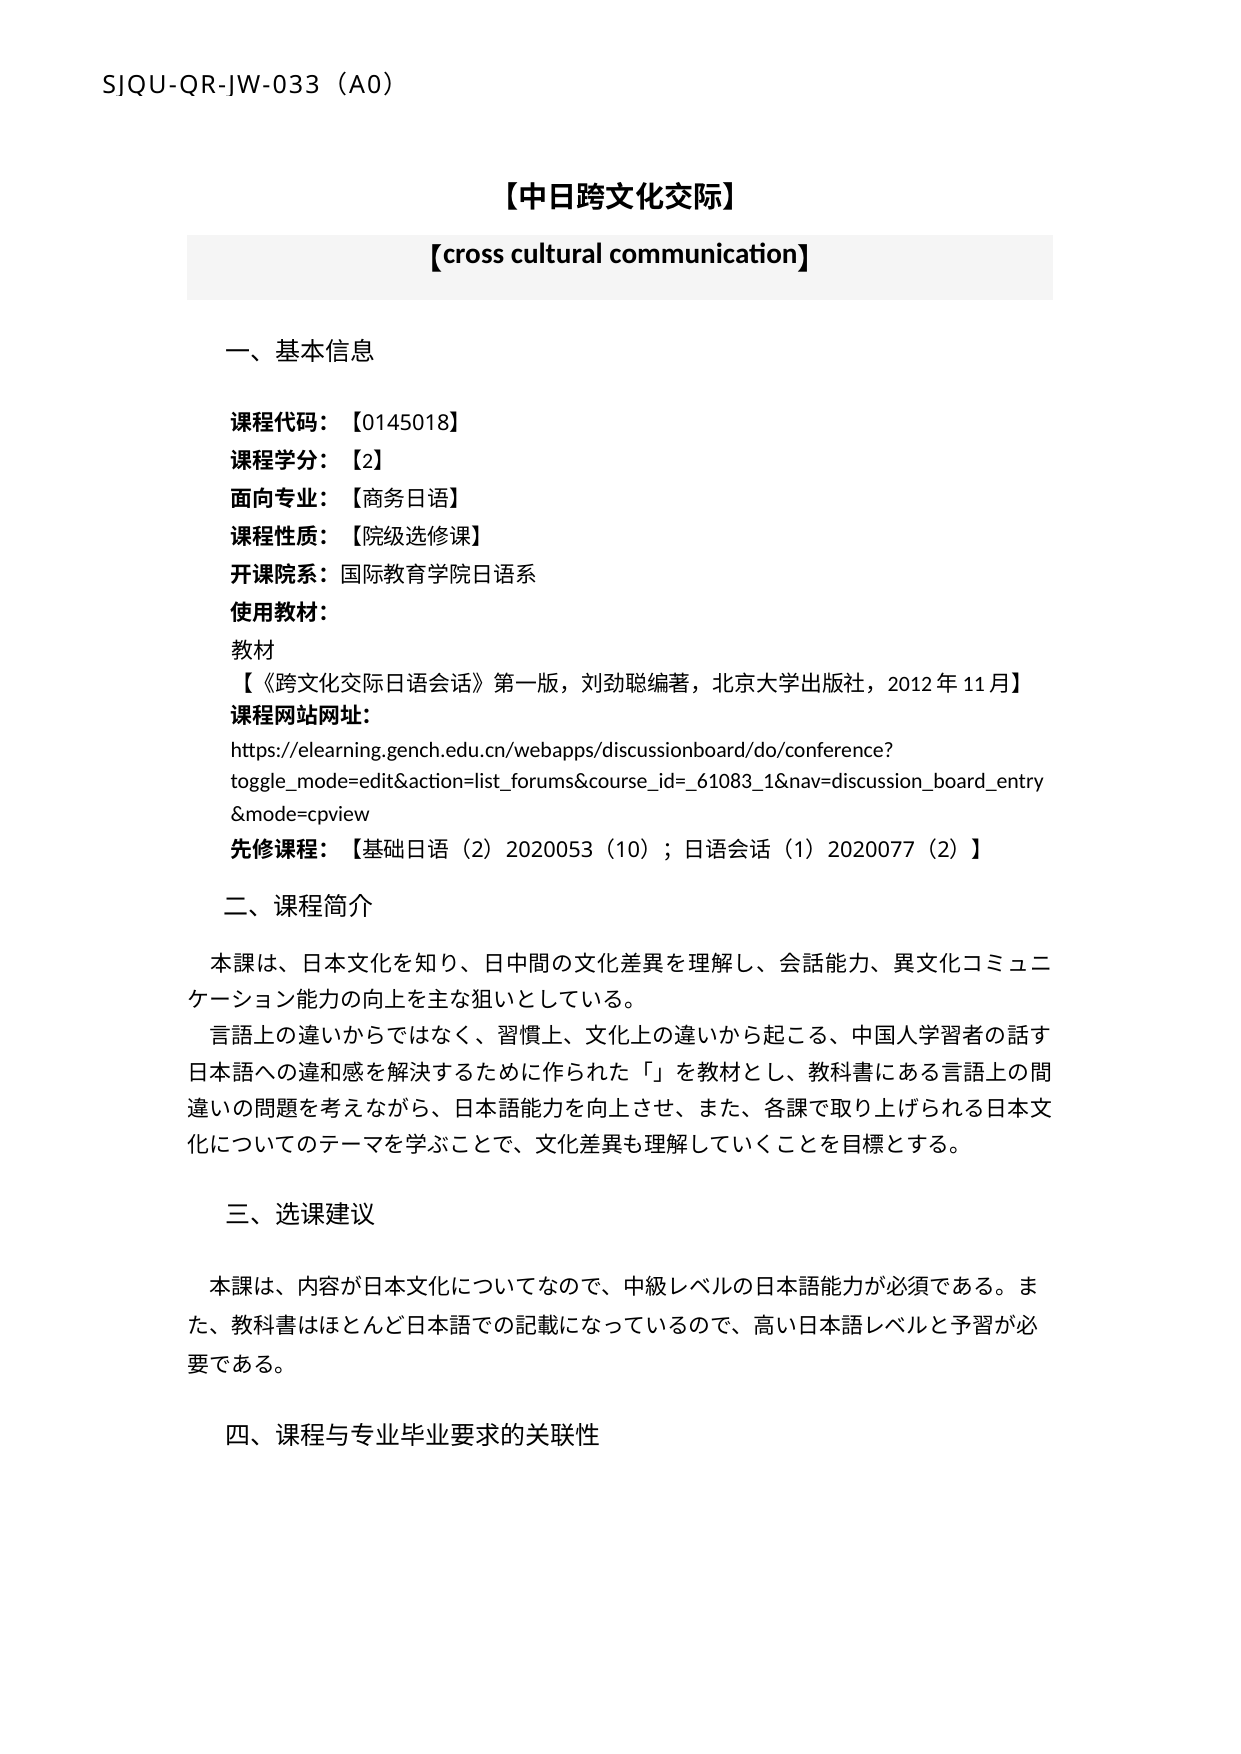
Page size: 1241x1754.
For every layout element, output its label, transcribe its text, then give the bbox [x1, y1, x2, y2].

text 课程网站网址： [230, 698, 1053, 729]
text https://elearning.gench.edu.cn/webapps/discussionboard/do/conference?toggle_mode=edit&action=list_forums&course_id=_61083_1&nav=discussion_board_entry&mode=cpview [230, 736, 1053, 826]
text 课程学分：【2】 [187, 443, 1053, 475]
text 四、课程与专业毕业要求的关联性 [187, 1401, 1053, 1466]
text 使用教材： [187, 595, 1053, 627]
text 本課は、日本文化を知り、日中間の文化差異を理解し、会話能力、異文化コミュニケーション能力の向上を主な狙いとしている。 [187, 946, 1053, 1014]
text 【《跨文化交际日语会话》第一版，刘劲聪编著，北京大学出版社，2012年11月】 [187, 665, 1053, 698]
text 言語上の違いからではなく、習慣上、文化上の違いから起こる、中国人学習者の話す日本語への違和感を解決するために作られた「」を教材とし、教科書にある言語上の間違いの問題を考えながら、日本語能力を向上させ、また、各課で取り上げられる日本文化についてのテーマを学ぶことで、文化差異も理解していくことを目標とする。 [187, 1018, 1053, 1159]
text 课程性质：【院级选修课】 [187, 519, 1053, 551]
text 先修课程：【基础日语（2）2020053（10）；日语会话（1）2020077（2）】 [187, 832, 1053, 863]
text 面向专业：【商务日语】 [187, 481, 1053, 513]
text 【中日跨文化交际】 [187, 162, 1053, 227]
text 三、选课建议 [187, 1180, 1053, 1245]
text 一、基本信息 [187, 317, 1053, 382]
text 课程代码：【0145018】 [187, 405, 1053, 437]
text 二、课程简介 [187, 886, 1053, 922]
text 教材 [187, 633, 1053, 665]
text 开课院系：国际教育学院日语系 [187, 557, 1053, 589]
text 本課は、内容が日本文化についてなので、中級レベルの日本語能力が必須である。また、教科書はほとんど日本語での記載になっているので、高い日本語レベルと予習が必要である。 [187, 1268, 1053, 1379]
text 【cross cultural communication】 [187, 235, 1053, 300]
